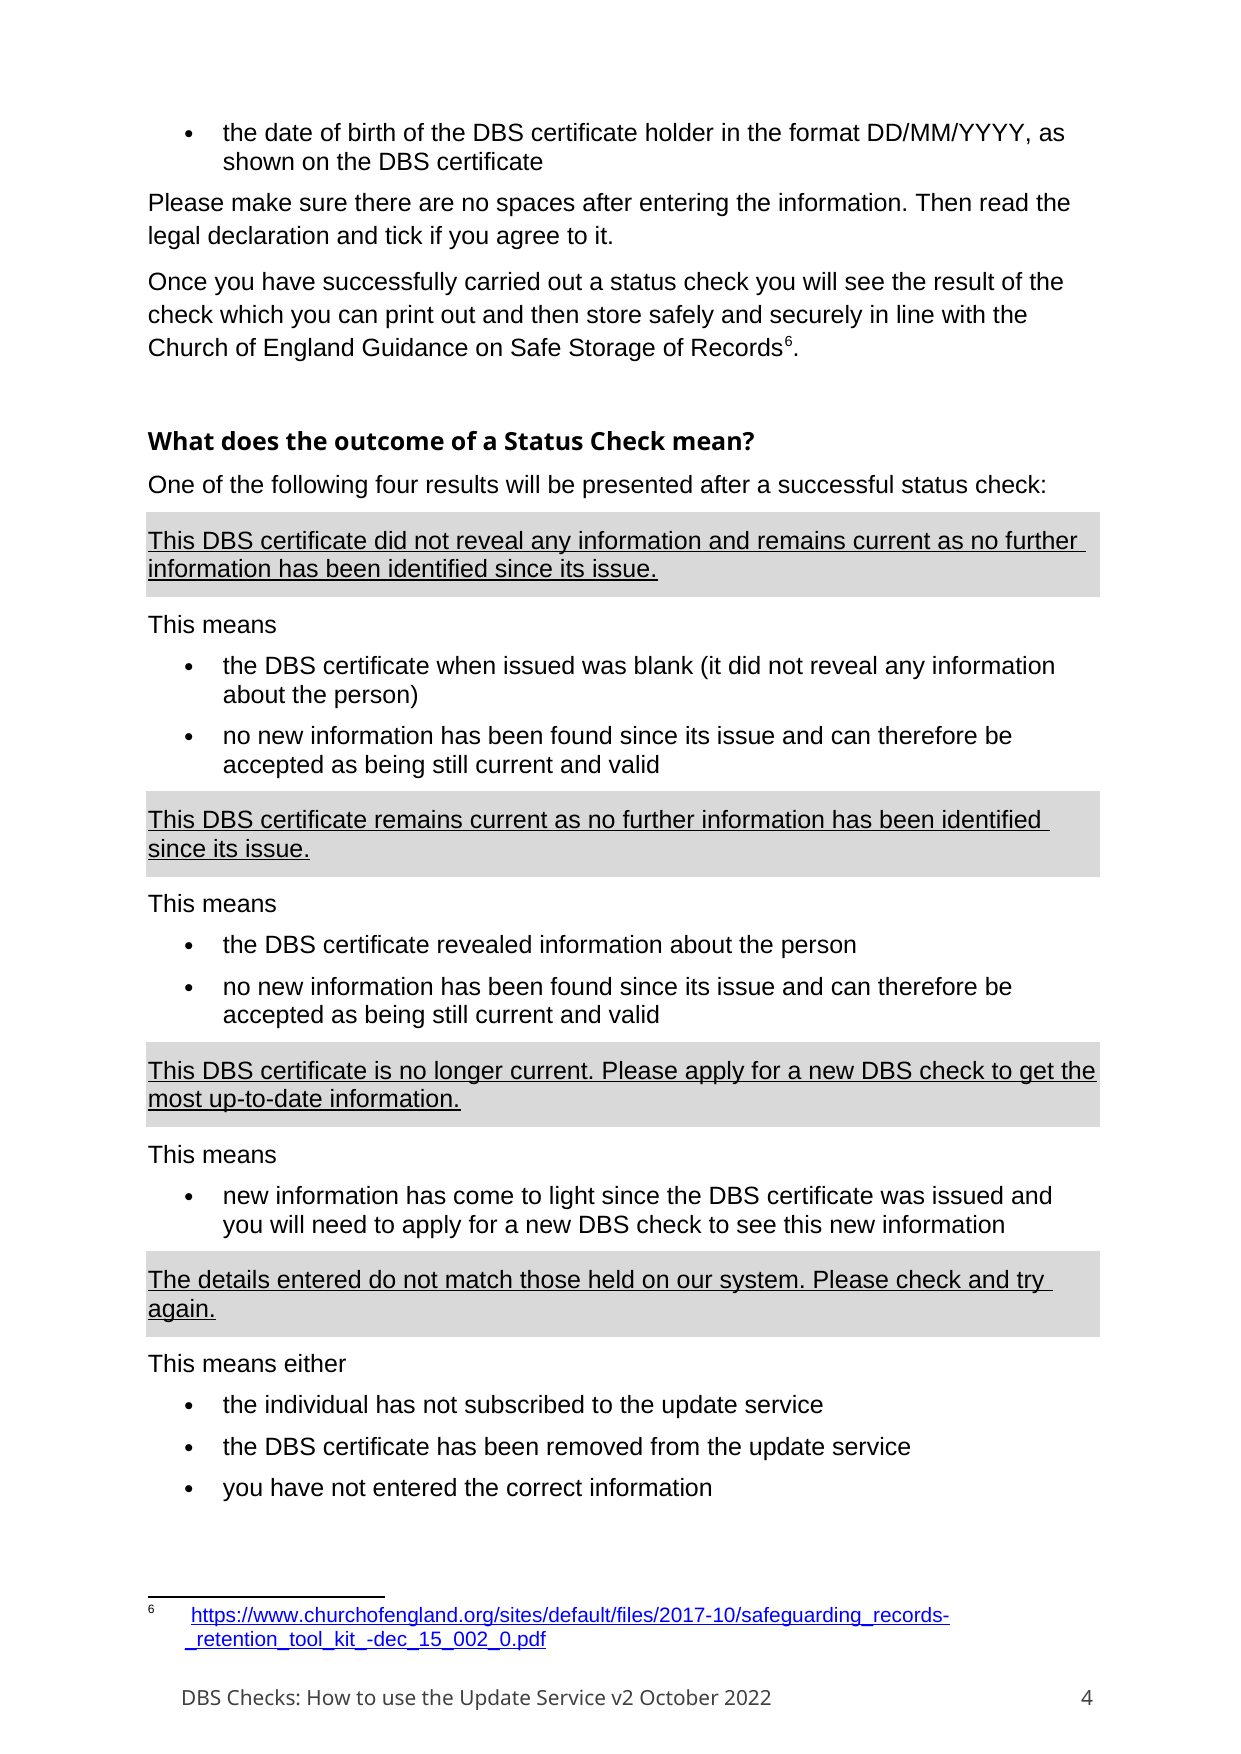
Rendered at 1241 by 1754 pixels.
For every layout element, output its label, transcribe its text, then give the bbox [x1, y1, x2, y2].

list you have not entered the correct information [185, 1473, 1092, 1502]
list the individual has not subscribed to the update service [185, 1390, 1092, 1419]
table_header The details entered do not match those held on our system. Please check and try again. [146, 1251, 1100, 1337]
text This means [148, 610, 1092, 638]
list no new information has been found since its issue and can therefore be accepted as being still current and valid [185, 721, 1092, 778]
text This means [148, 889, 1092, 918]
list the DBS certificate when issued was blank (it did not reveal any information about the person) [185, 651, 1092, 708]
list the DBS certificate has been removed from the update service [185, 1432, 1092, 1460]
list no new information has been found since its issue and can therefore be accepted as being still current and valid [185, 972, 1092, 1029]
text Once you have successfully carried out a status check you will see the result of the check which you can print out and then store safely and securely in line with the Church of England Guidance on Safe Storage of Records. [148, 267, 1092, 362]
list the date of birth of the DBS certificate holder in the format DD/MM/YYYY, as shown on the DBS certificate [185, 118, 1092, 176]
text Please make sure there are no spaces after entering the information. Then read the legal declaration and tick if you agree to it. [148, 188, 1092, 250]
table_header This DBS certificate is no longer current. Please apply for a new DBS check to get the most up-to-date information. [146, 1042, 1100, 1127]
text What does the outcome of a Status Check mean? [148, 424, 1092, 458]
text This means [148, 1140, 1092, 1168]
list the DBS certificate revealed information about the person [185, 930, 1092, 959]
list new information has come to light since the DBS certificate was issued and you will need to apply for a new DBS check to see this new information [185, 1181, 1092, 1238]
table_header This DBS certificate remains current as no further information has been identified since its issue. [146, 791, 1100, 877]
text One of the following four results will be presented after a successful status check: [148, 470, 1092, 499]
text This means either [148, 1349, 1092, 1378]
table_header This DBS certificate did not reveal any information and remains current as no further information has been identified since its issue. [146, 512, 1100, 597]
